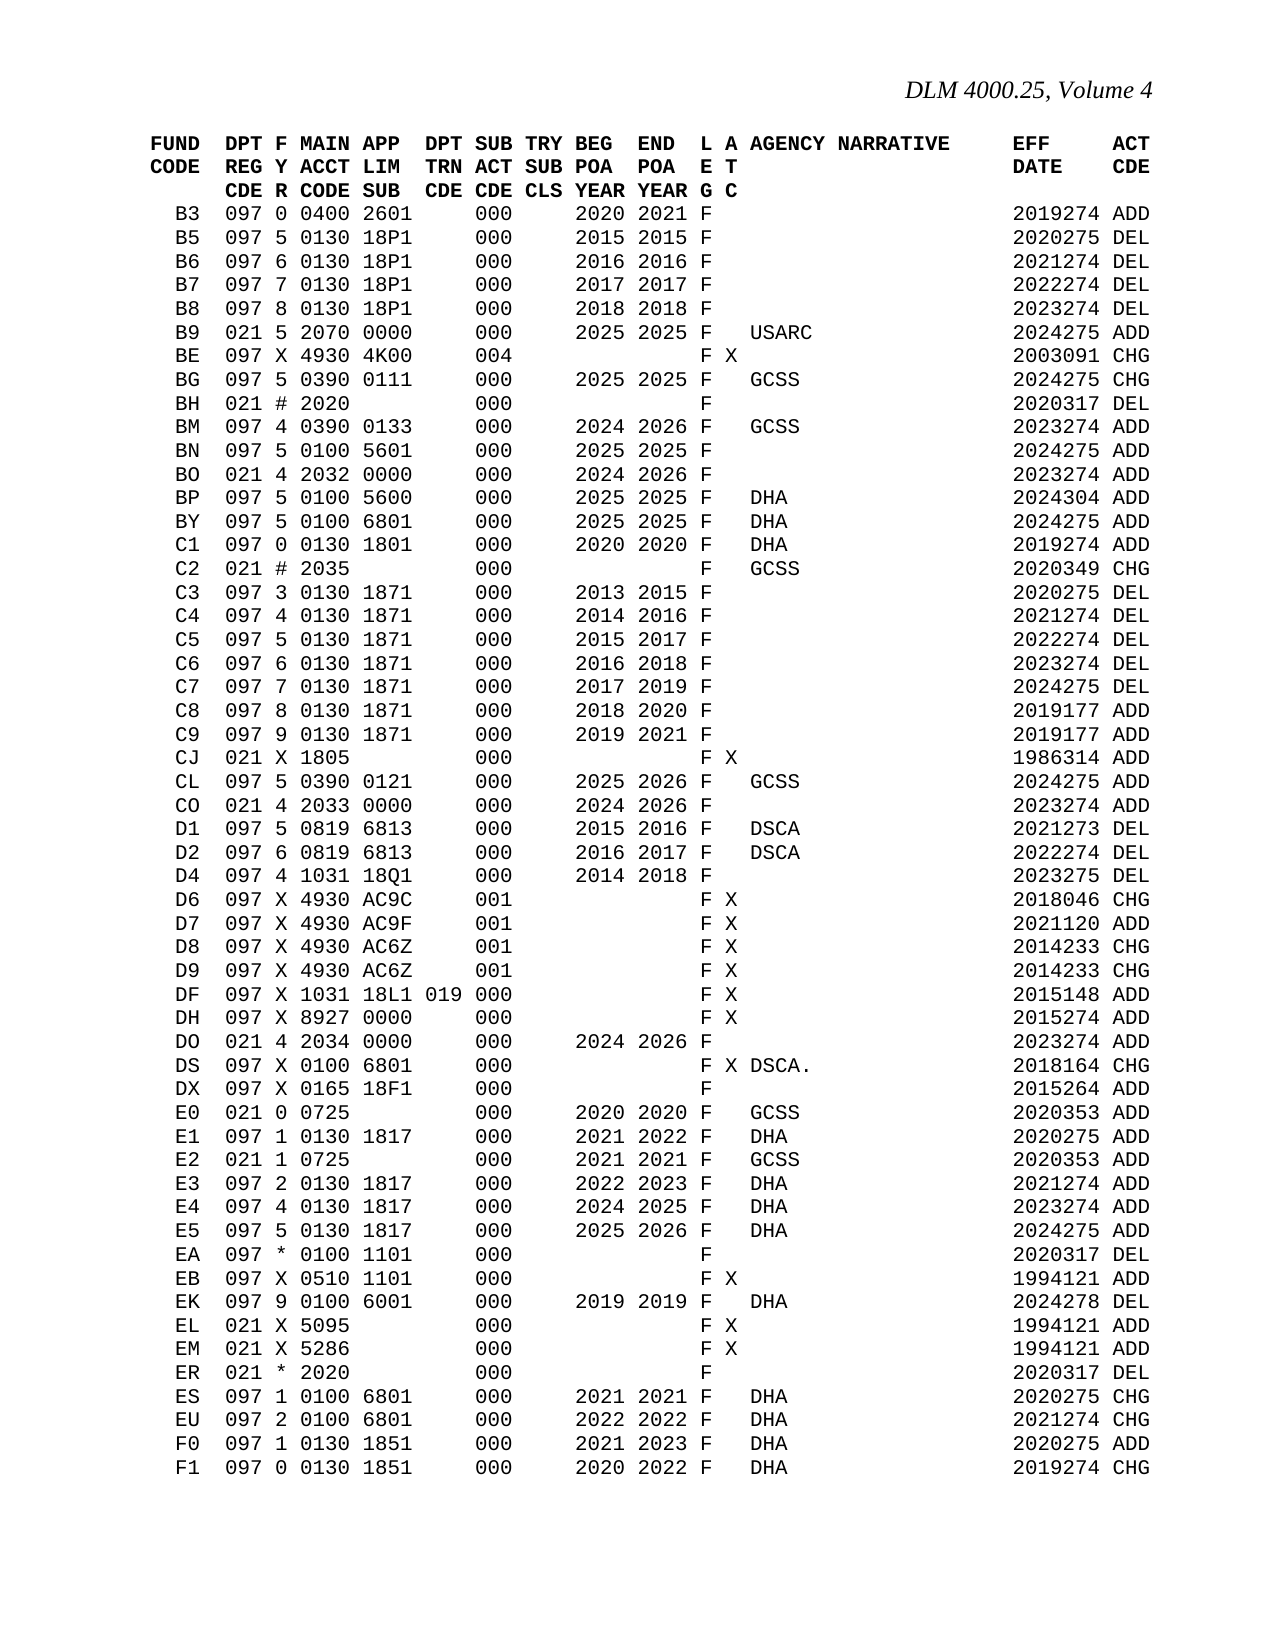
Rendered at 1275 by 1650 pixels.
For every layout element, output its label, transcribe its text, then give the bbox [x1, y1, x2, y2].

text C7 097 7 0130 1871 000 2017 2019 F 2024275 DEL [150, 676, 1155, 700]
text D7 097 X 4930 AC9F 001 F X 2021120 ADD [150, 913, 1155, 936]
text ER 021 * 2020 000 F 2020317 DEL [150, 1362, 1155, 1386]
text D4 097 4 1031 18Q1 000 2014 2018 F 2023275 DEL [150, 866, 1155, 889]
text D2 097 6 0819 6813 000 2016 2017 F DSCA 2022274 DEL [150, 842, 1155, 866]
text BM 097 4 0390 0133 000 2024 2026 F GCSS 2023274 ADD [150, 416, 1155, 440]
text B6 097 6 0130 18P1 000 2016 2016 F 2021274 DEL [150, 251, 1155, 274]
text E3 097 2 0130 1817 000 2022 2023 F DHA 2021274 ADD [150, 1173, 1155, 1197]
text DS 097 X 0100 6801 000 F X DSCA. 2018164 CHG [150, 1055, 1155, 1078]
text C2 021 # 2035 000 F GCSS 2020349 CHG [150, 558, 1155, 582]
text EK 097 9 0100 6001 000 2019 2019 F DHA 2024278 DEL [150, 1291, 1155, 1315]
text EU 097 2 0100 6801 000 2022 2022 F DHA 2021274 CHG [150, 1409, 1155, 1433]
text C1 097 0 0130 1801 000 2020 2020 F DHA 2019274 ADD [150, 534, 1155, 558]
text E2 021 1 0725 000 2021 2021 F GCSS 2020353 ADD [150, 1149, 1155, 1173]
text EL 021 X 5095 000 F X 1994121 ADD [150, 1315, 1155, 1338]
text C5 097 5 0130 1871 000 2015 2017 F 2022274 DEL [150, 629, 1155, 653]
text BY 097 5 0100 6801 000 2025 2025 F DHA 2024275 ADD [150, 511, 1155, 534]
text BH 021 # 2020 000 F 2020317 DEL [150, 393, 1155, 416]
text C8 097 8 0130 1871 000 2018 2020 F 2019177 ADD [150, 700, 1155, 724]
text BE 097 X 4930 4K00 004 F X 2003091 CHG [150, 345, 1155, 369]
text DH 097 X 8927 0000 000 F X 2015274 ADD [150, 1007, 1155, 1031]
text CJ 021 X 1805 000 F X 1986314 ADD [150, 747, 1155, 771]
text DF 097 X 1031 18L1 019 000 F X 2015148 ADD [150, 984, 1155, 1007]
text DX 097 X 0165 18F1 000 F 2015264 ADD [150, 1078, 1155, 1102]
text B7 097 7 0130 18P1 000 2017 2017 F 2022274 DEL [150, 274, 1155, 298]
text D6 097 X 4930 AC9C 001 F X 2018046 CHG [150, 889, 1155, 913]
text BP 097 5 0100 5600 000 2025 2025 F DHA 2024304 ADD [150, 487, 1155, 511]
text D9 097 X 4930 AC6Z 001 F X 2014233 CHG [150, 960, 1155, 984]
text E5 097 5 0130 1817 000 2025 2026 F DHA 2024275 ADD [150, 1220, 1155, 1244]
text E0 021 0 0725 000 2020 2020 F GCSS 2020353 ADD [150, 1102, 1155, 1126]
text DO 021 4 2034 0000 000 2024 2026 F 2023274 ADD [150, 1031, 1155, 1055]
text D1 097 5 0819 6813 000 2015 2016 F DSCA 2021273 DEL [150, 818, 1155, 842]
text C4 097 4 0130 1871 000 2014 2016 F 2021274 DEL [150, 605, 1155, 629]
text C6 097 6 0130 1871 000 2016 2018 F 2023274 DEL [150, 653, 1155, 676]
text B8 097 8 0130 18P1 000 2018 2018 F 2023274 DEL [150, 298, 1155, 322]
text BN 097 5 0100 5601 000 2025 2025 F 2024275 ADD [150, 440, 1155, 463]
text B3 097 0 0400 2601 000 2020 2021 F 2019274 ADD [150, 203, 1155, 227]
text ES 097 1 0100 6801 000 2021 2021 F DHA 2020275 CHG [150, 1386, 1155, 1409]
text E1 097 1 0130 1817 000 2021 2022 F DHA 2020275 ADD [150, 1126, 1155, 1149]
text F0 097 1 0130 1851 000 2021 2023 F DHA 2020275 ADD [150, 1433, 1155, 1457]
text B9 021 5 2070 0000 000 2025 2025 F USARC 2024275 ADD [150, 322, 1155, 345]
text BG 097 5 0390 0111 000 2025 2025 F GCSS 2024275 CHG [150, 369, 1155, 393]
text F1 097 0 0130 1851 000 2020 2022 F DHA 2019274 CHG [150, 1457, 1155, 1480]
text BO 021 4 2032 0000 000 2024 2026 F 2023274 ADD [150, 463, 1155, 487]
text EA 097 * 0100 1101 000 F 2020317 DEL [150, 1244, 1155, 1267]
text EM 021 X 5286 000 F X 1994121 ADD [150, 1338, 1155, 1362]
text C3 097 3 0130 1871 000 2013 2015 F 2020275 DEL [150, 582, 1155, 605]
text EB 097 X 0510 1101 000 F X 1994121 ADD [150, 1267, 1155, 1291]
text D8 097 X 4930 AC6Z 001 F X 2014233 CHG [150, 936, 1155, 960]
text CO 021 4 2033 0000 000 2024 2026 F 2023274 ADD [150, 794, 1155, 818]
text B5 097 5 0130 18P1 000 2015 2015 F 2020275 DEL [150, 227, 1155, 251]
text C9 097 9 0130 1871 000 2019 2021 F 2019177 ADD [150, 724, 1155, 747]
text CL 097 5 0390 0121 000 2025 2026 F GCSS 2024275 ADD [150, 771, 1155, 794]
text E4 097 4 0130 1817 000 2024 2025 F DHA 2023274 ADD [150, 1197, 1155, 1220]
